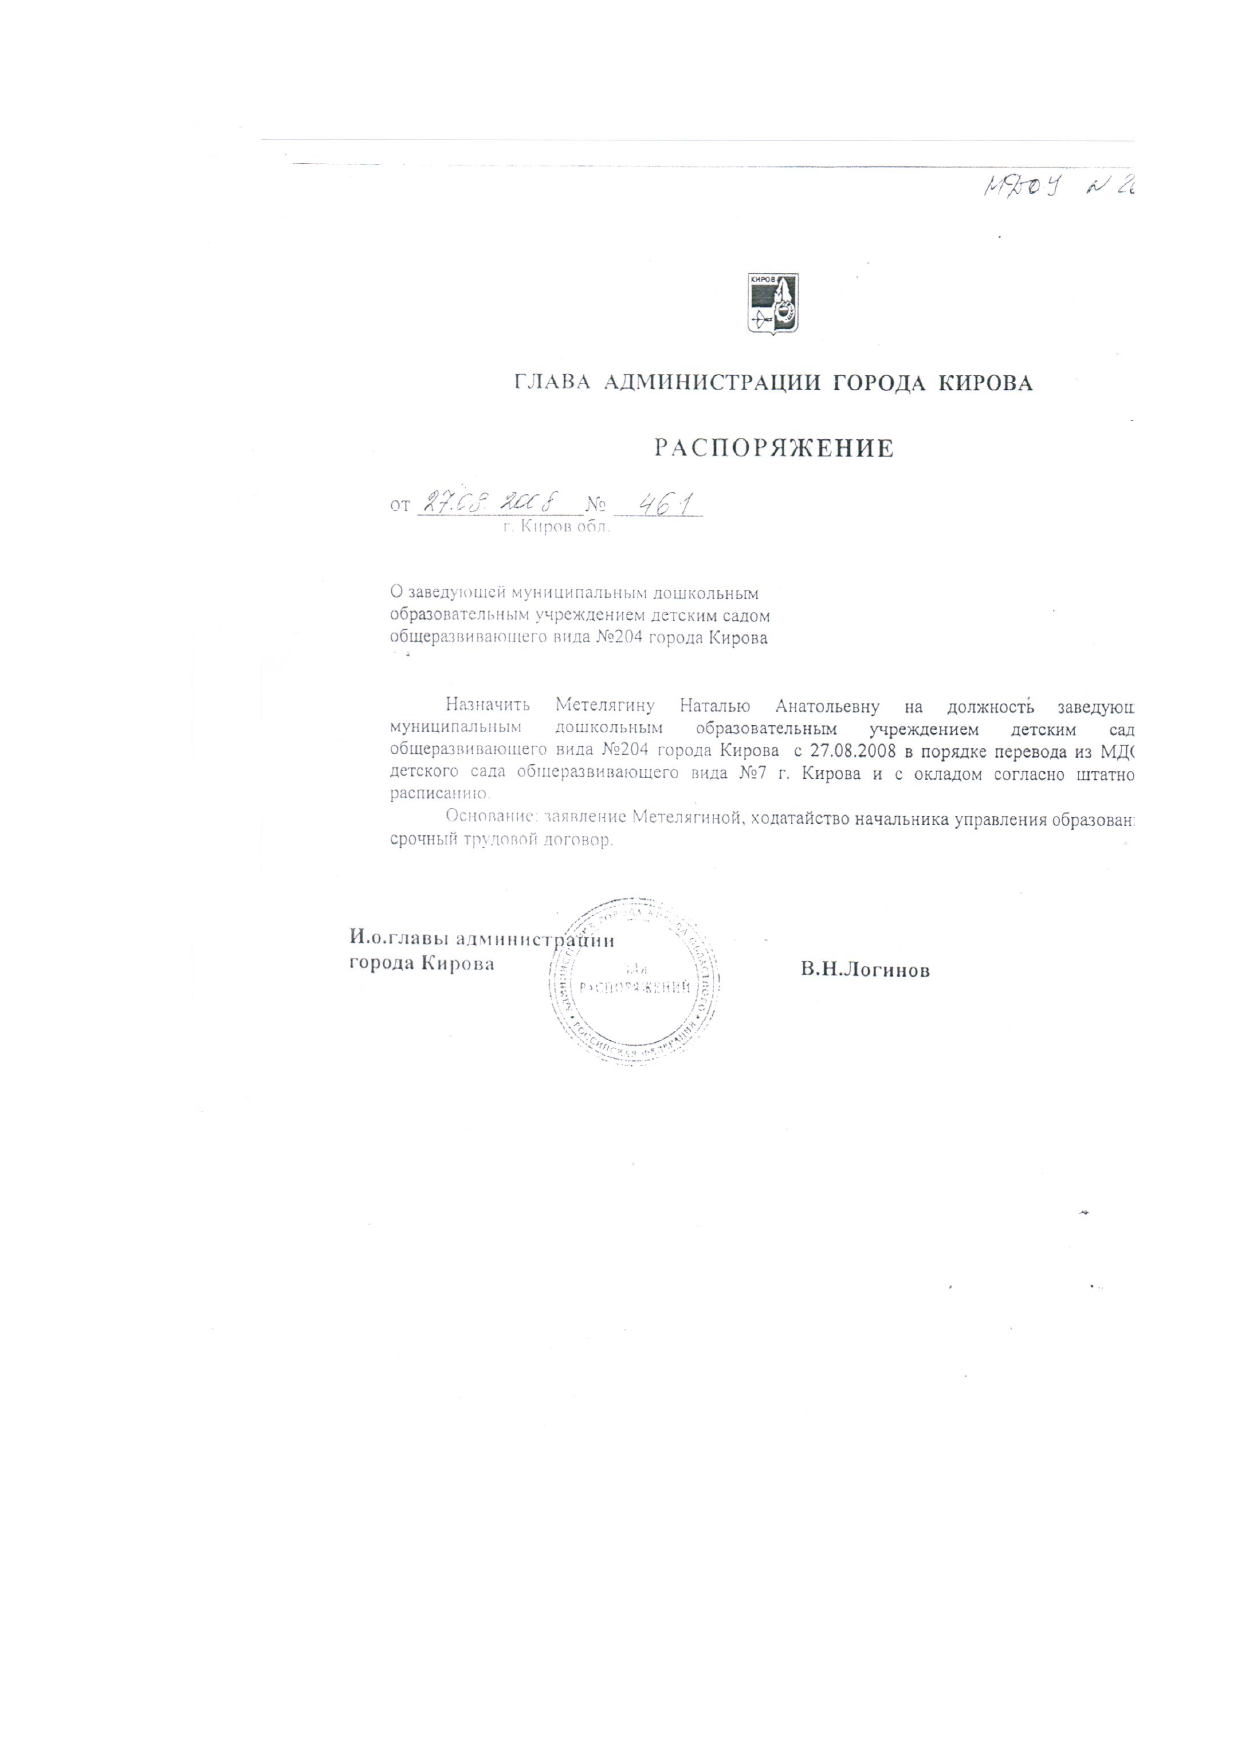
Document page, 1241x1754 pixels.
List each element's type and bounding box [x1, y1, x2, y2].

picture [177, 118, 1151, 1458]
